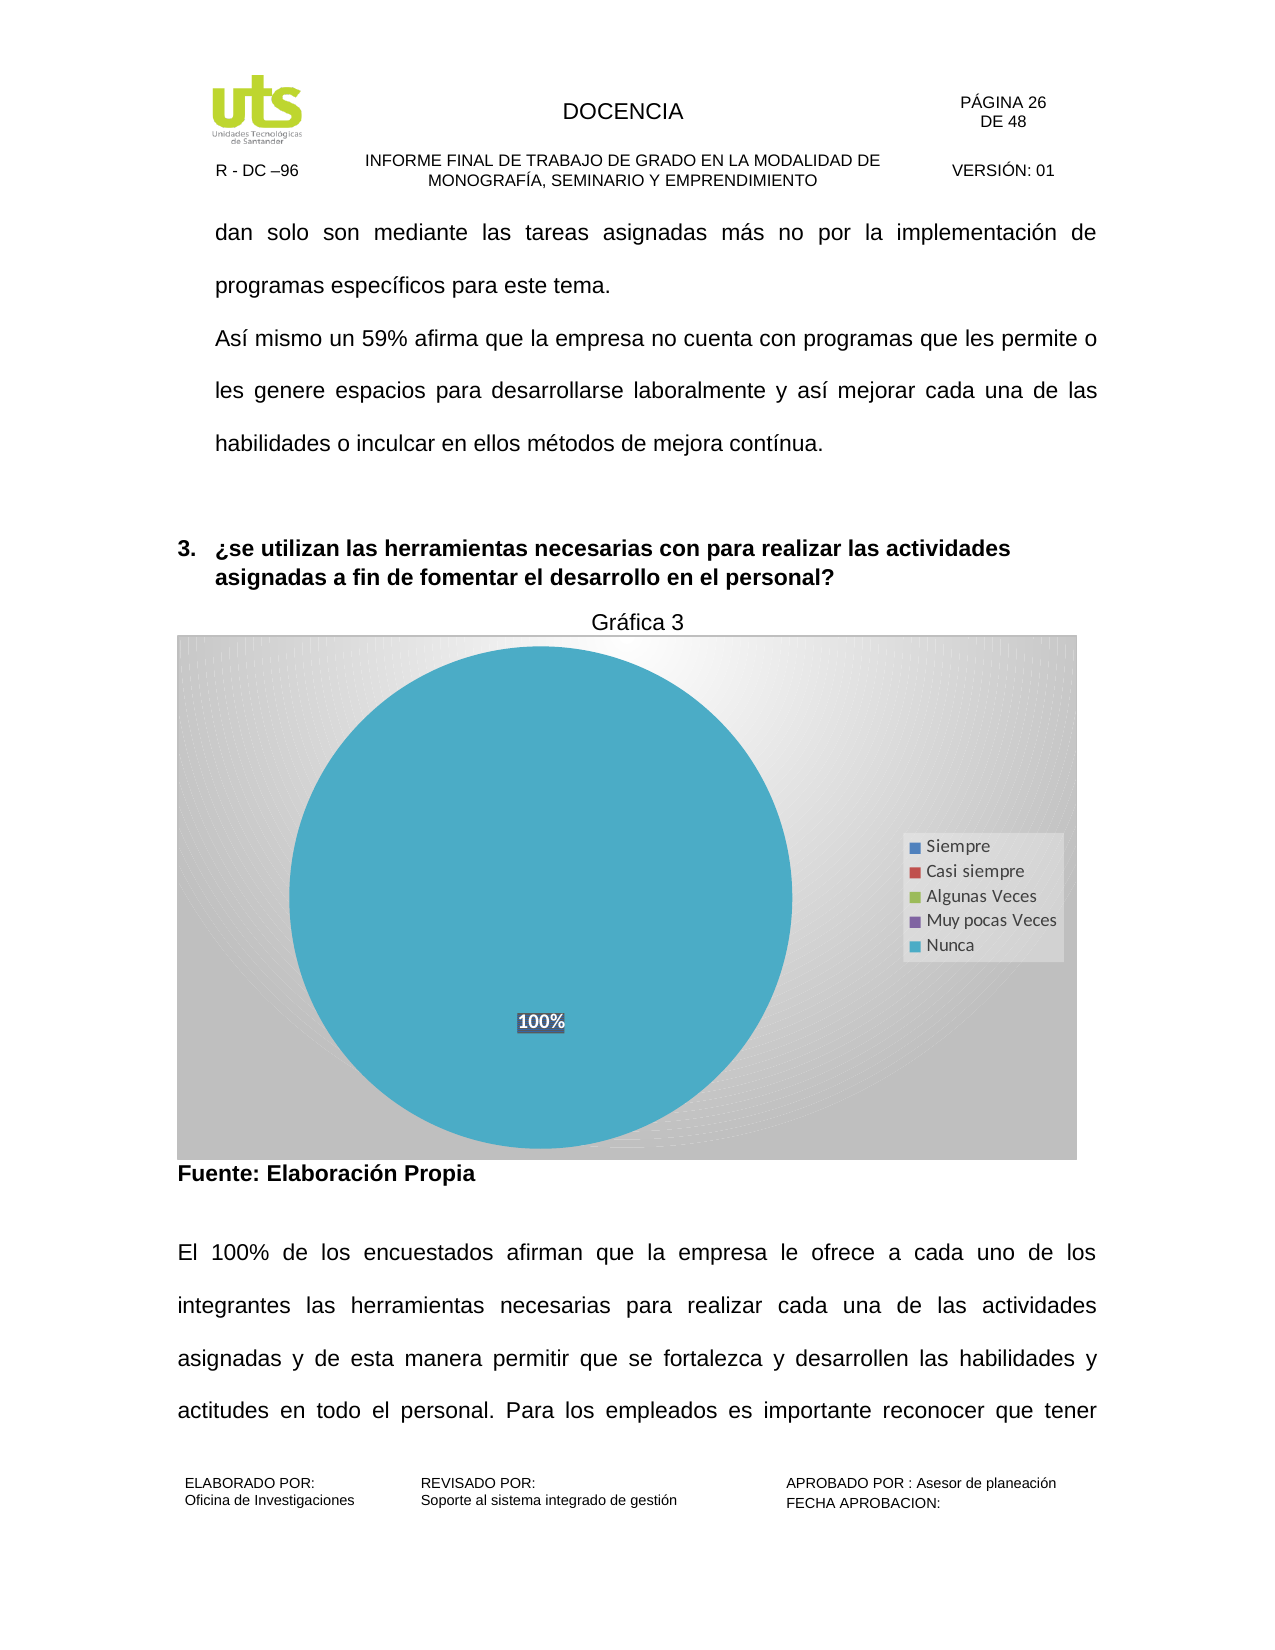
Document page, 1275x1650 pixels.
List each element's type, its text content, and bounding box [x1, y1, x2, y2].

list ¿se utilizan las herramientas necesarias con para realizar las actividades asignadas a fin de fomentar el desarrollo en el personal? [177, 535, 1098, 590]
text Gráfica 3 [177, 609, 1098, 635]
list Así mismo un 59% afirma que la empresa no cuenta con programas que les permite o les genere espacios para desarrollarse laboralmente y así mejorar cada una de las habilidades o inculcar en ellos métodos de mejora contínua. [215, 324, 1098, 456]
text Fuente: Elaboración Propia [177, 635, 1098, 1187]
picture [212, 75, 302, 144]
